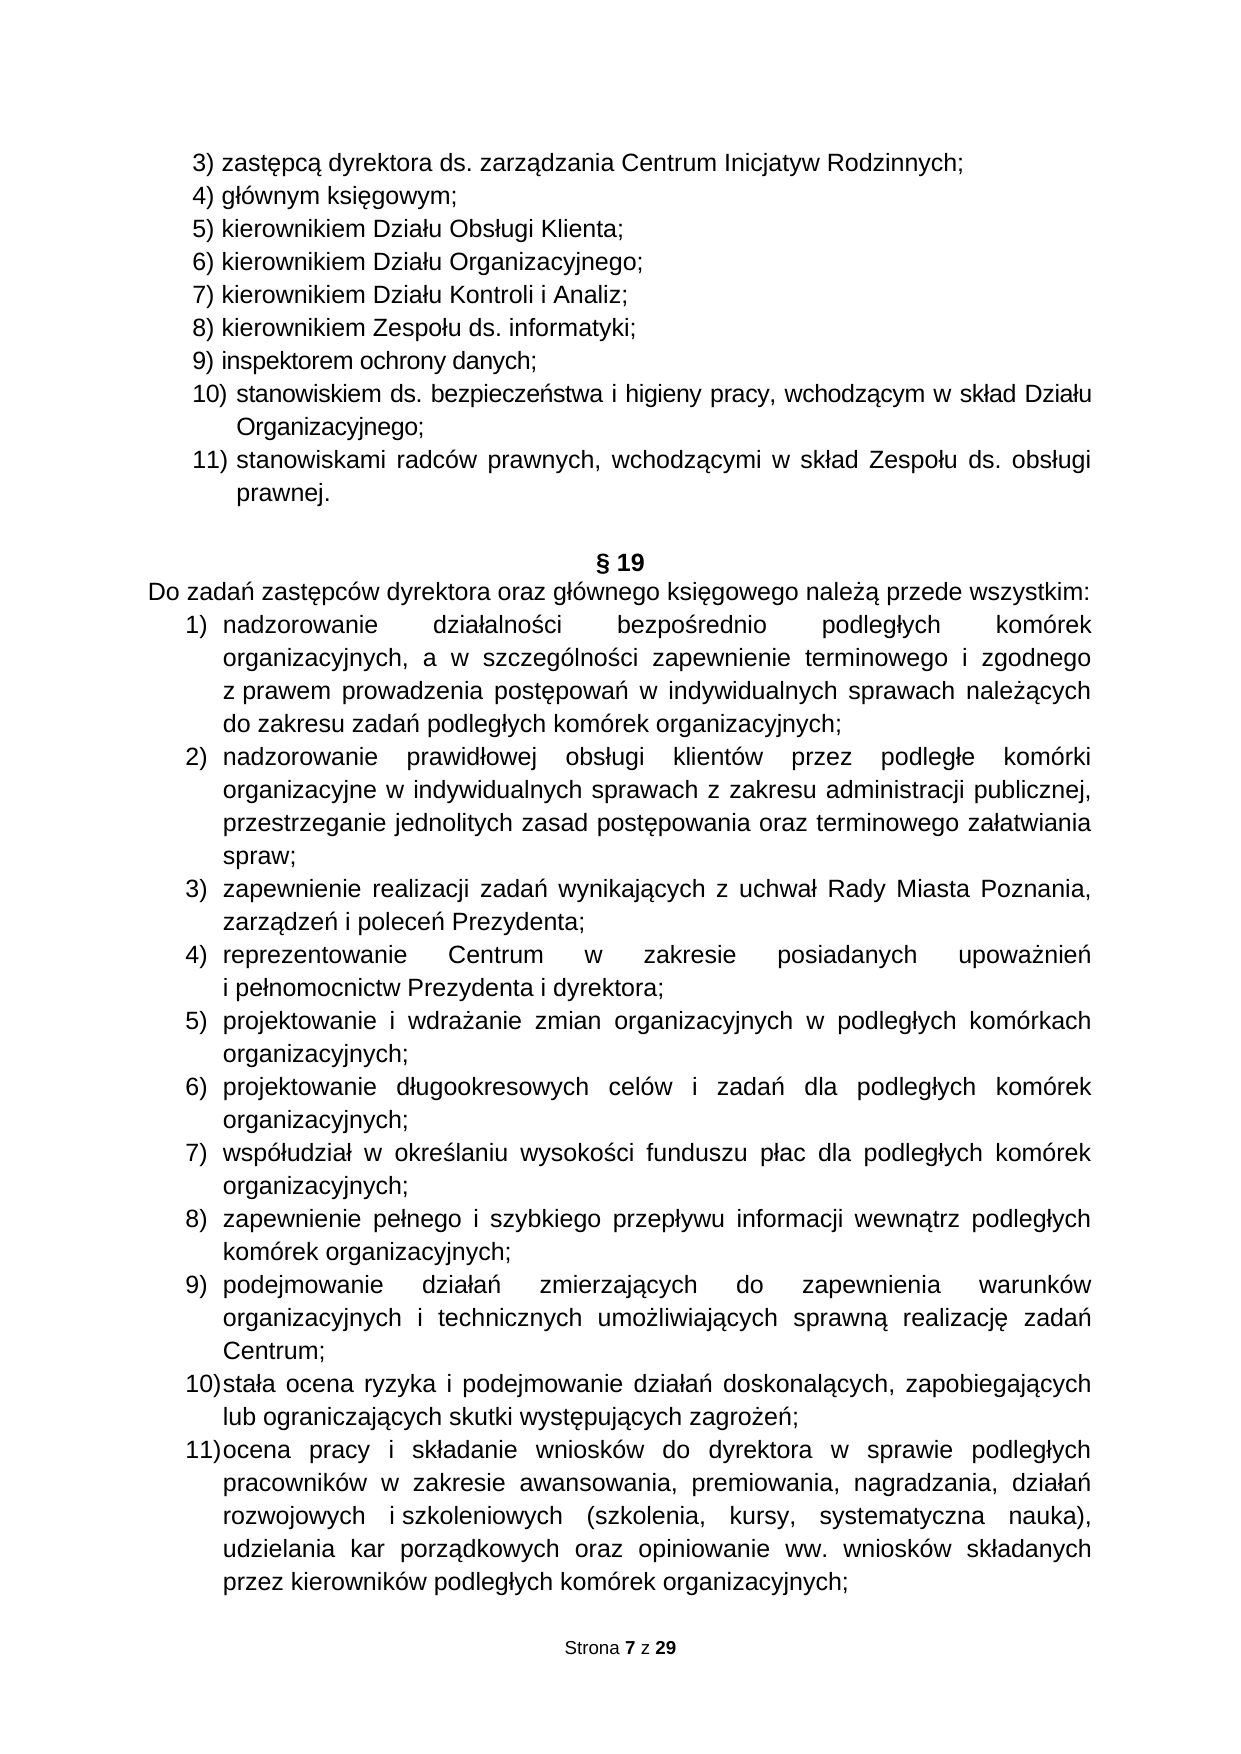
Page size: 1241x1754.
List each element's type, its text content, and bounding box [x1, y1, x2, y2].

list reprezentowanie Centrum w zakresie posiadanych upoważnień i pełnomocnictw Prezydenta i dyrektora; [185, 940, 1093, 1002]
list kierownikiem Działu Organizacyjnego; [192, 247, 1093, 275]
subtitle § 19 [148, 548, 1093, 577]
list współudział w określaniu wysokości funduszu płac dla podległych komórek organizacyjnych; [185, 1138, 1093, 1200]
list podejmowanie działań zmierzających do zapewnienia warunków organizacyjnych i technicznych umożliwiających sprawną realizację zadań Centrum; [185, 1270, 1093, 1365]
list kierownikiem Działu Obsługi Klienta; [192, 214, 1093, 242]
list projektowanie i wdrażanie zmian organizacyjnych w podległych komórkach organizacyjnych; [185, 1006, 1093, 1068]
list nadzorowanie działalności bezpośrednio podległych komórek organizacyjnych, a w szczególności zapewnienie terminowego i zgodnego z prawem prowadzenia postępowań w indywidualnych sprawach należących do zakresu zadań podległych komórek organizacyjnych; [185, 610, 1093, 738]
list projektowanie długookresowych celów i zadań dla podległych komórek organizacyjnych; [185, 1072, 1093, 1134]
list stanowiskiem ds. bezpieczeństwa i higieny pracy, wchodzącym w skład Działu Organizacyjnego; [192, 379, 1093, 441]
list kierownikiem Zespołu ds. informatyki; [192, 313, 1093, 341]
list zastępcą dyrektora ds. zarządzania Centrum Inicjatyw Rodzinnych; [192, 148, 1093, 176]
list głównym księgowym; [192, 181, 1093, 209]
list nadzorowanie prawidłowej obsługi klientów przez podległe komórki organizacyjne w indywidualnych sprawach z zakresu administracji publicznej, przestrzeganie jednolitych zasad postępowania oraz terminowego załatwiania spraw; [185, 742, 1093, 870]
list inspektorem ochrony danych; [192, 346, 1093, 374]
text Do zadań zastępców dyrektora oraz głównego księgowego należą przede wszystkim: [148, 577, 1093, 606]
list zapewnienie pełnego i szybkiego przepływu informacji wewnątrz podległych komórek organizacyjnych; [185, 1204, 1093, 1266]
list ocena pracy i składanie wniosków do dyrektora w sprawie podległych pracowników w zakresie awansowania, premiowania, nagradzania, działań rozwojowych i szkoleniowych (szkolenia, kursy, systematyczna nauka), udzielania kar porządkowych oraz opiniowanie ww. wniosków składanych przez kierowników podległych komórek organizacyjnych; [185, 1435, 1093, 1596]
list kierownikiem Działu Kontroli i Analiz; [192, 280, 1093, 308]
list zapewnienie realizacji zadań wynikających z uchwał Rady Miasta Poznania, zarządzeń i poleceń Prezydenta; [185, 874, 1093, 936]
list stanowiskami radców prawnych, wchodzącymi w skład Zespołu ds. obsługi prawnej. [192, 445, 1093, 507]
list stała ocena ryzyka i podejmowanie działań doskonalących, zapobiegających lub ograniczających skutki występujących zagrożeń; [185, 1369, 1093, 1431]
